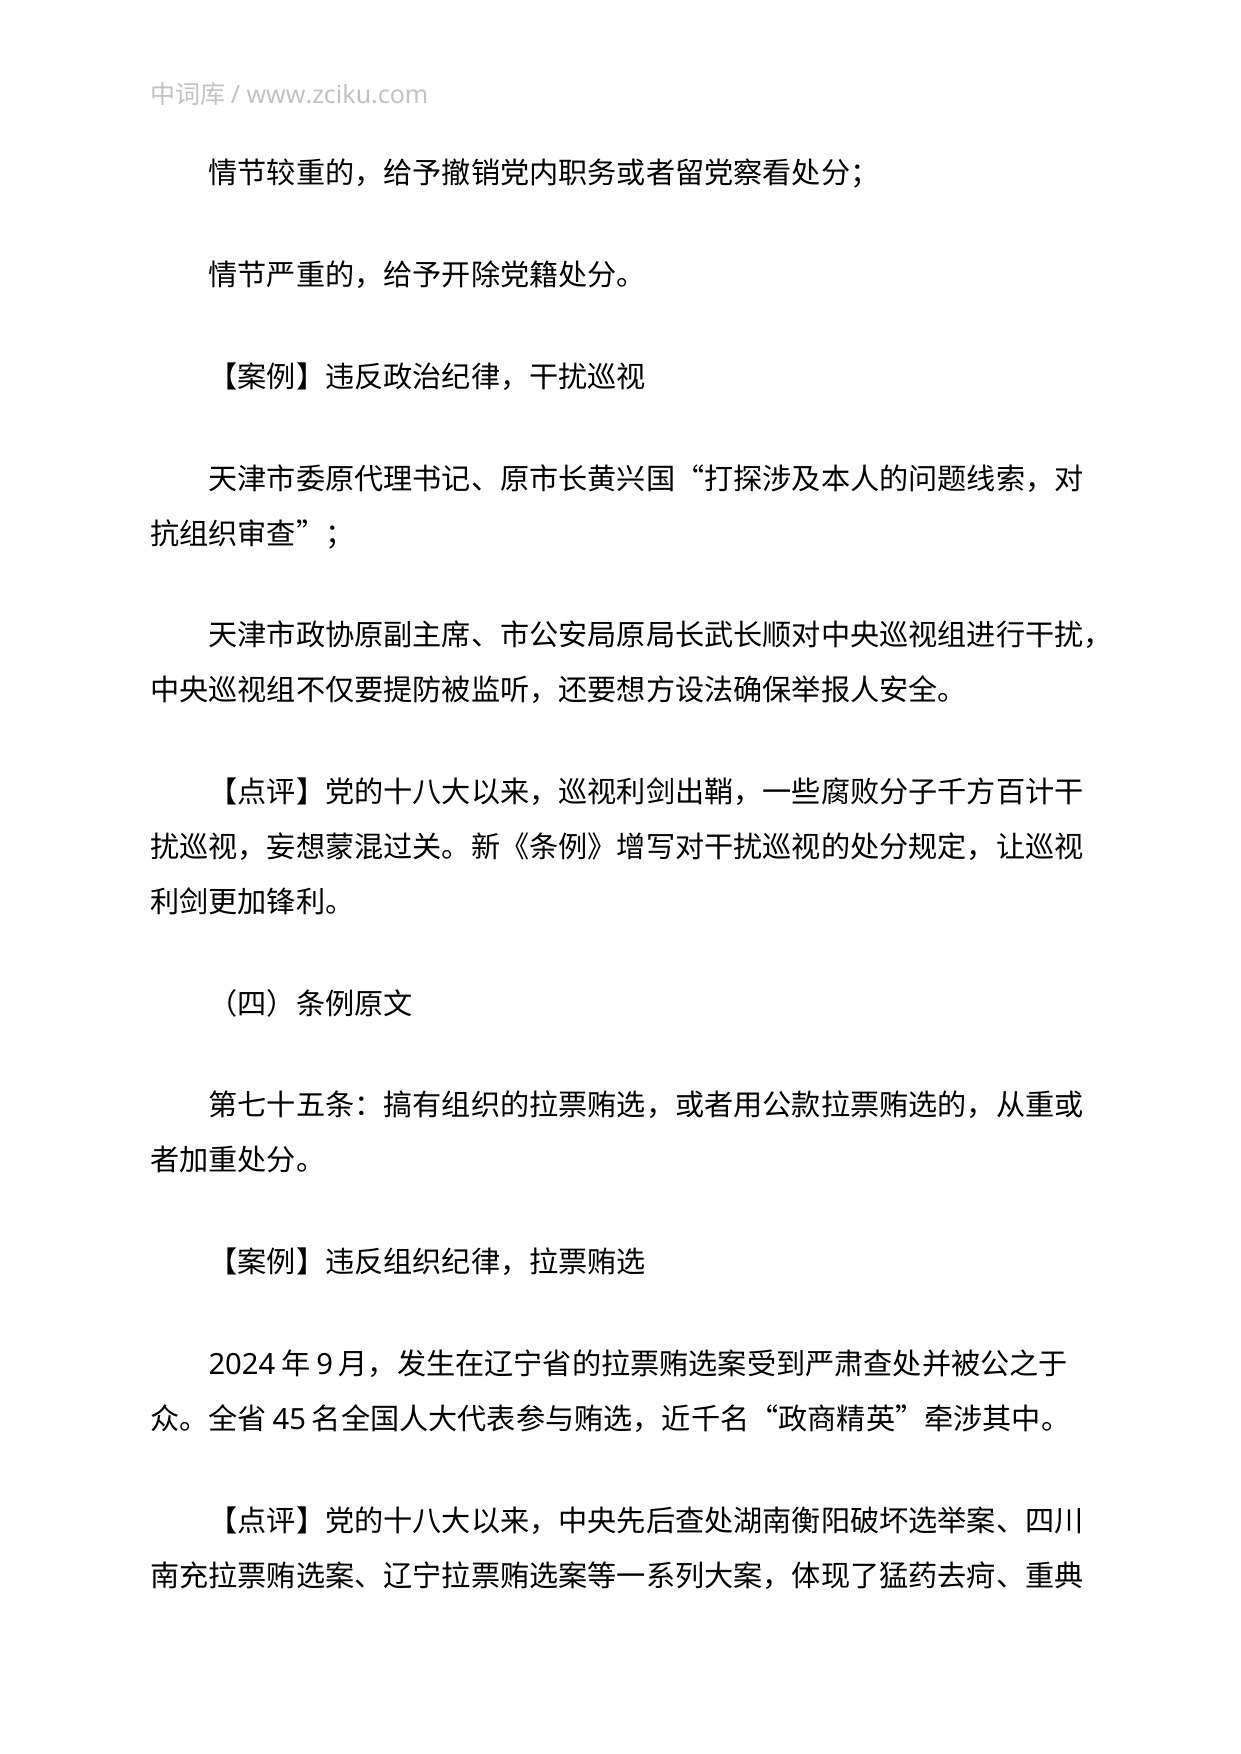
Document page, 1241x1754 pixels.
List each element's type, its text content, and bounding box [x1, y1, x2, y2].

text 情节较重的，给予撤销党内职务或者留党察看处分； [150, 150, 1090, 192]
text 【点评】党的十八大以来，巡视利剑出鞘，一些腐败分子千方百计干扰巡视，妄想蒙混过关。新《条例》增写对干扰巡视的处分规定，让巡视利剑更加锋利。 [150, 769, 1090, 921]
text 天津市委原代理书记、原市长黄兴国“打探涉及本人的问题线索，对抗组织审查”； [150, 455, 1090, 552]
text 2024年9月，发生在辽宁省的拉票贿选案受到严肃查处并被公之于众。全省45名全国人大代表参与贿选，近千名“政商精英”牵涉其中。 [150, 1340, 1090, 1438]
text 【案例】违反组织纪律，拉票贿选 [150, 1239, 1090, 1281]
text 天津市政协原副主席、市公安局原局长武长顺对中央巡视组进行干扰，中央巡视组不仅要提防被监听，还要想方设法确保举报人安全。 [150, 612, 1090, 709]
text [150, 1497, 1090, 1594]
text 第七十五条：搞有组织的拉票贿选，或者用公款拉票贿选的，从重或者加重处分。 [150, 1082, 1090, 1179]
text 情节严重的，给予开除党籍处分。 [150, 252, 1090, 294]
text 【案例】违反政治纪律，干扰巡视 [150, 353, 1090, 396]
text （四）条例原文 [150, 980, 1090, 1022]
